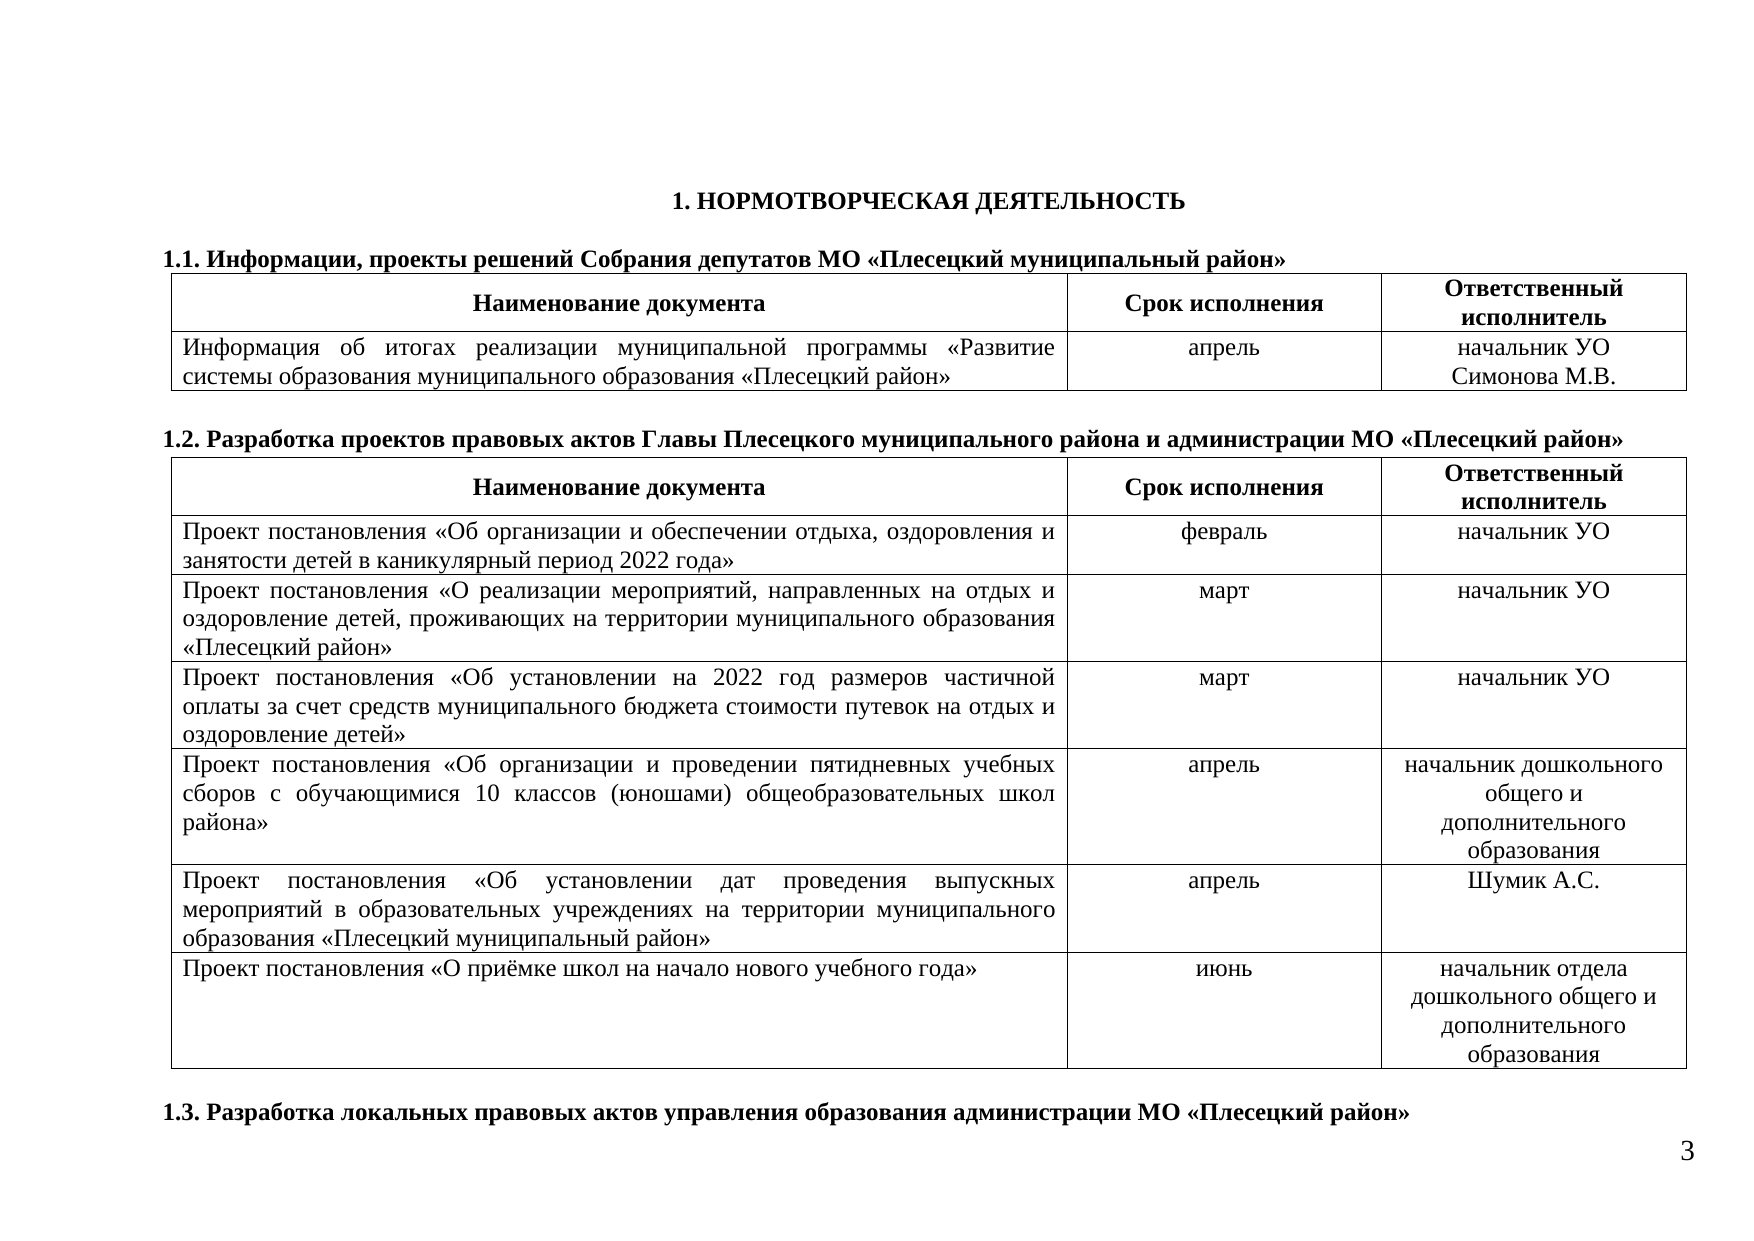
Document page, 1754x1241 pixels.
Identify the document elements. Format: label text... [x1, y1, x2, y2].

table_cell Информация об итогах реализации муниципальной программы «Развитие системы образования муниципального образования «Плесецкий район» [172, 332, 1067, 389]
table_cell начальник дошкольного общего и дополнительного образования [1382, 749, 1686, 864]
table_header Срок исполнения [1068, 274, 1381, 331]
table_cell апрель [1068, 332, 1381, 389]
table_cell Проект постановления «Об организации и обеспечении отдыха, оздоровления и занятости детей в каникулярный период 2022 года» [172, 516, 1067, 574]
table_cell Проект постановления «Об установлении дат проведения выпускных мероприятий в образовательных учреждениях на территории муниципального образования «Плесецкий муниципальный район» [172, 865, 1067, 952]
table_cell март [1068, 662, 1381, 748]
text 1.3. Разработка локальных правовых актов управления образования администрации МО «Плесецкий район» [162, 1097, 1695, 1126]
text 1.2. Разработка проектов правовых актов Главы Плесецкого муниципального района и администрации МО «Плесецкий район» [162, 424, 1695, 452]
table_header Наименование документа [172, 274, 1067, 331]
table_header Срок исполнения [1068, 458, 1381, 515]
table_cell март [1068, 575, 1381, 661]
table_cell начальник УО [1382, 662, 1686, 748]
table_cell Проект постановления «Об установлении на 2022 год размеров частичной оплаты за счет средств муниципального бюджета стоимости путевок на отдых и оздоровление детей» [172, 662, 1067, 748]
text 1.1. Информации, проекты решений Собрания депутатов МО «Плесецкий муниципальный район» [162, 244, 1695, 272]
text 1. НОРМОТВОРЧЕСКАЯ ДЕЯТЕЛЬНОСТЬ [162, 186, 1695, 215]
table_header Наименование документа [172, 458, 1067, 515]
table_cell начальник отдела дошкольного общего и дополнительного образования [1382, 953, 1686, 1068]
table_cell Шумик А.С. [1382, 865, 1686, 952]
table_cell июнь [1068, 953, 1381, 1068]
table_cell апрель [1068, 749, 1381, 864]
table_cell начальник УО [1382, 516, 1686, 574]
table_cell февраль [1068, 516, 1381, 574]
table_cell начальник УО Симонова М.В. [1382, 332, 1686, 389]
table_cell начальник УО [1382, 575, 1686, 661]
table_cell Проект постановления «О реализации мероприятий, направленных на отдых и оздоровление детей, проживающих на территории муниципального образования «Плесецкий район» [172, 575, 1067, 661]
table_header Ответственный исполнитель [1382, 458, 1686, 515]
table_cell Проект постановления «О приёмке школ на начало нового учебного года» [172, 953, 1067, 1068]
table_cell апрель [1068, 865, 1381, 952]
table_header Ответственный исполнитель [1382, 274, 1686, 331]
table_cell Проект постановления «Об организации и проведении пятидневных учебных сборов с обучающимися 10 классов (юношами) общеобразовательных школ района» [172, 749, 1067, 864]
